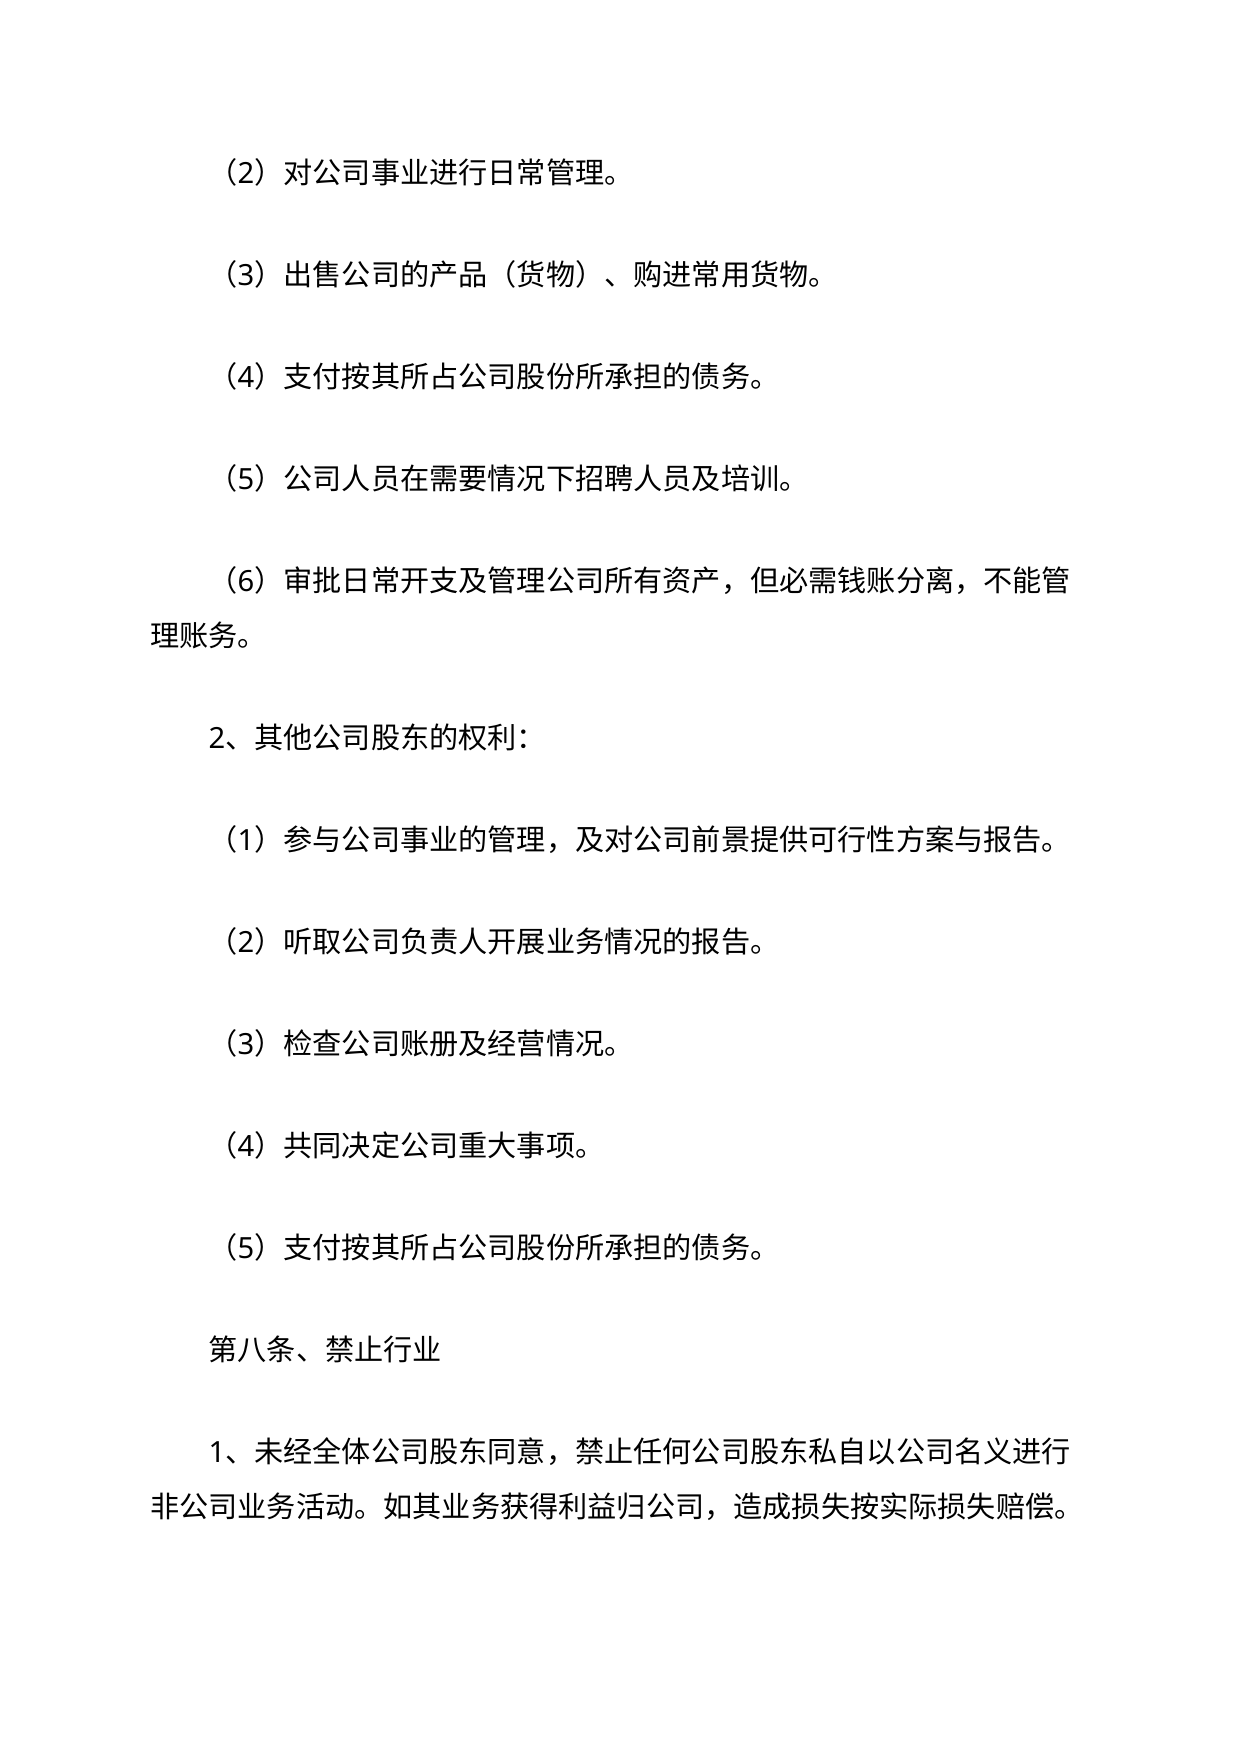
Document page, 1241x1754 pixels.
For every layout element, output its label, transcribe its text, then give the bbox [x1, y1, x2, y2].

text （1）参与公司事业的管理，及对公司前景提供可行性方案与报告。 [150, 817, 1090, 859]
text 第八条、禁止行业 [150, 1327, 1090, 1369]
text （5）支付按其所占公司股份所承担的债务。 [150, 1224, 1090, 1267]
text （6）审批日常开支及管理公司所有资产，但必需钱账分离，不能管理账务。 [150, 558, 1090, 655]
text （3）检查公司账册及经营情况。 [150, 1021, 1090, 1063]
text 2、其他公司股东的权利： [150, 715, 1090, 757]
text （2）听取公司负责人开展业务情况的报告。 [150, 919, 1090, 961]
text （4）支付按其所占公司股份所承担的债务。 [150, 354, 1090, 396]
text （4）共同决定公司重大事项。 [150, 1123, 1090, 1165]
text 1、未经全体公司股东同意，禁止任何公司股东私自以公司名义进行非公司业务活动。如其业务获得利益归公司，造成损失按实际损失赔偿。 [150, 1428, 1090, 1526]
text （3）出售公司的产品（货物）、购进常用货物。 [150, 252, 1090, 294]
text （5）公司人员在需要情况下招聘人员及培训。 [150, 456, 1090, 498]
text （2）对公司事业进行日常管理。 [150, 150, 1090, 192]
